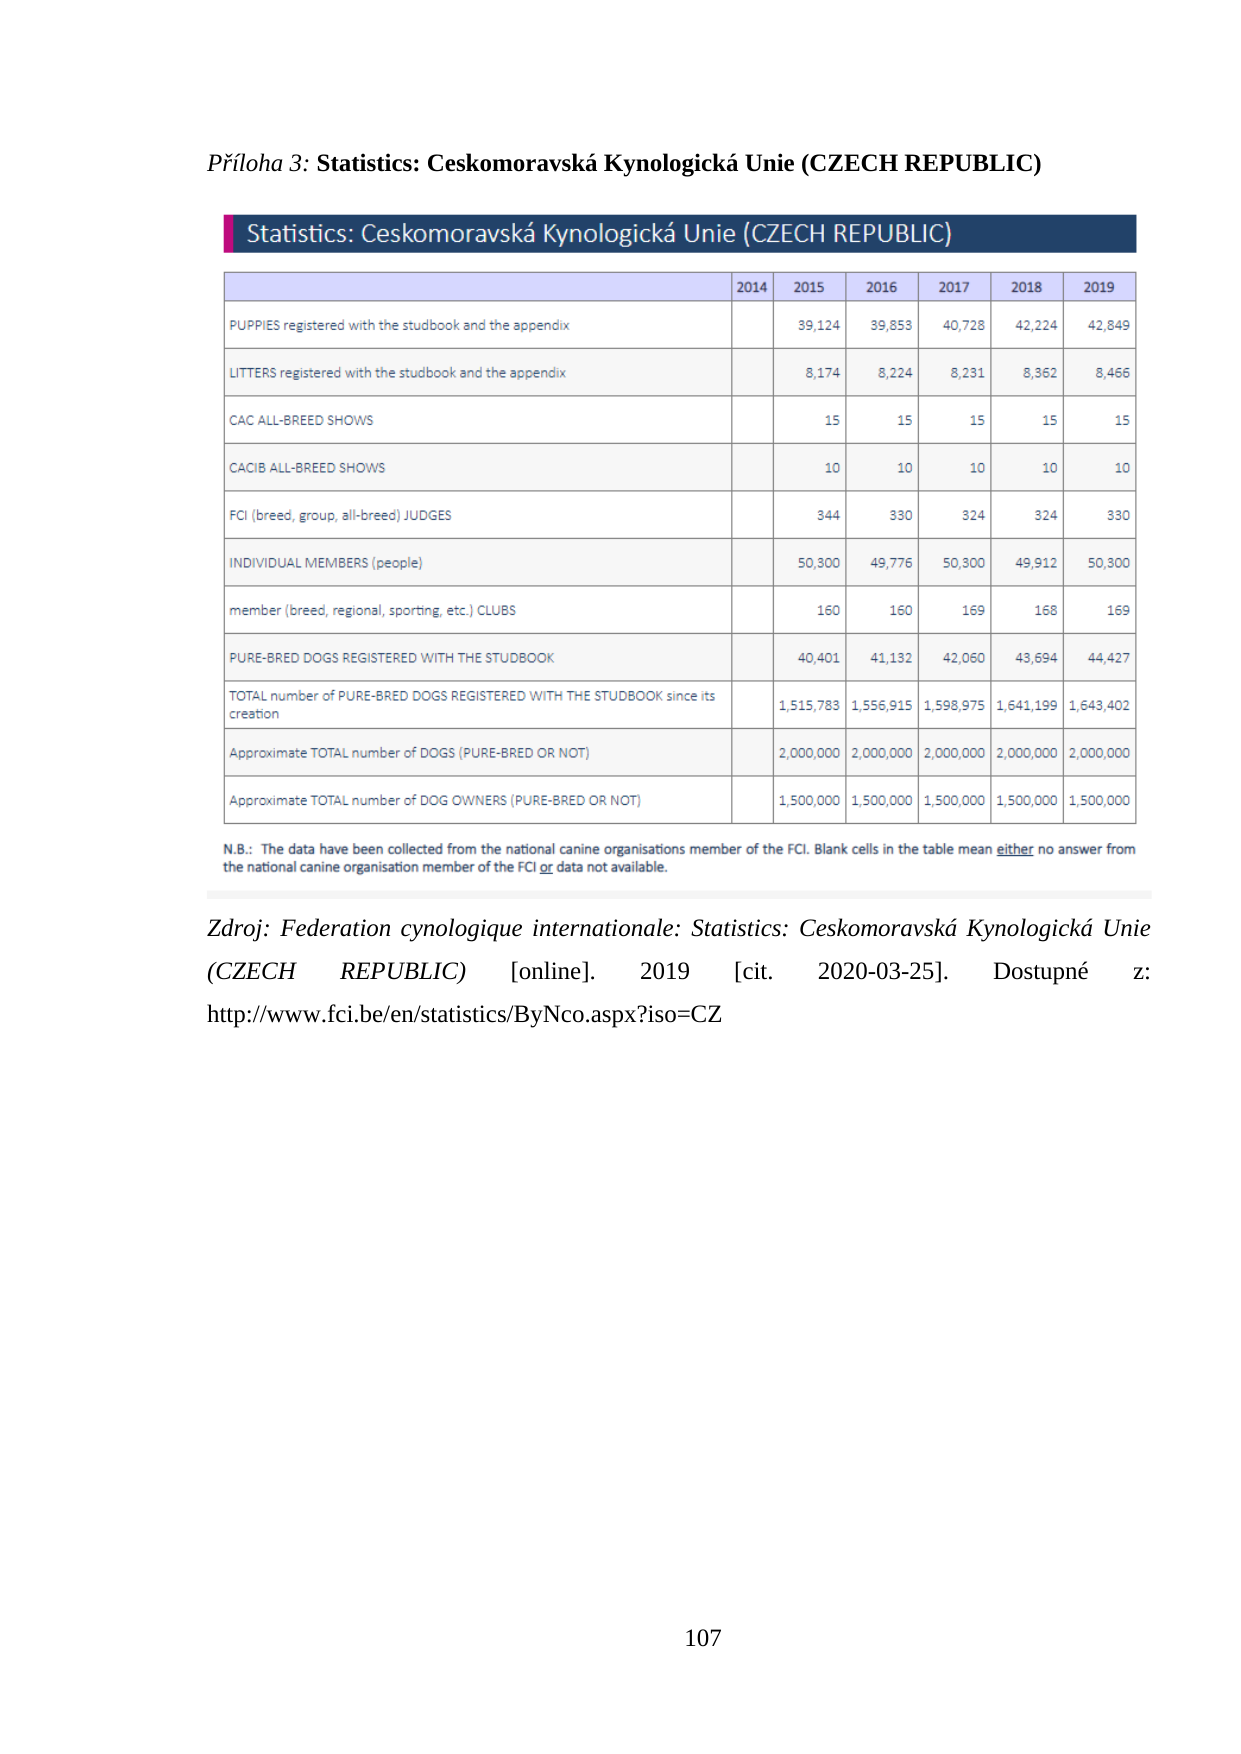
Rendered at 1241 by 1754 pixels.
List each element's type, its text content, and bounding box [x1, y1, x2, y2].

text Zdroj: Federation cynologique internationale: Statistics: Ceskomoravská Kynologická Unie (CZECH REPUBLIC) [online]. 2019 [cit. 2020-03-25]. Dostupné z: http://www.fci.be/en/statistics/ByNco.aspx?iso=CZ [207, 913, 1152, 1028]
text Příloha 3: Statistics: Ceskomoravská Kynologická Unie (CZECH REPUBLIC) [207, 148, 1152, 176]
picture [206, 197, 1152, 899]
